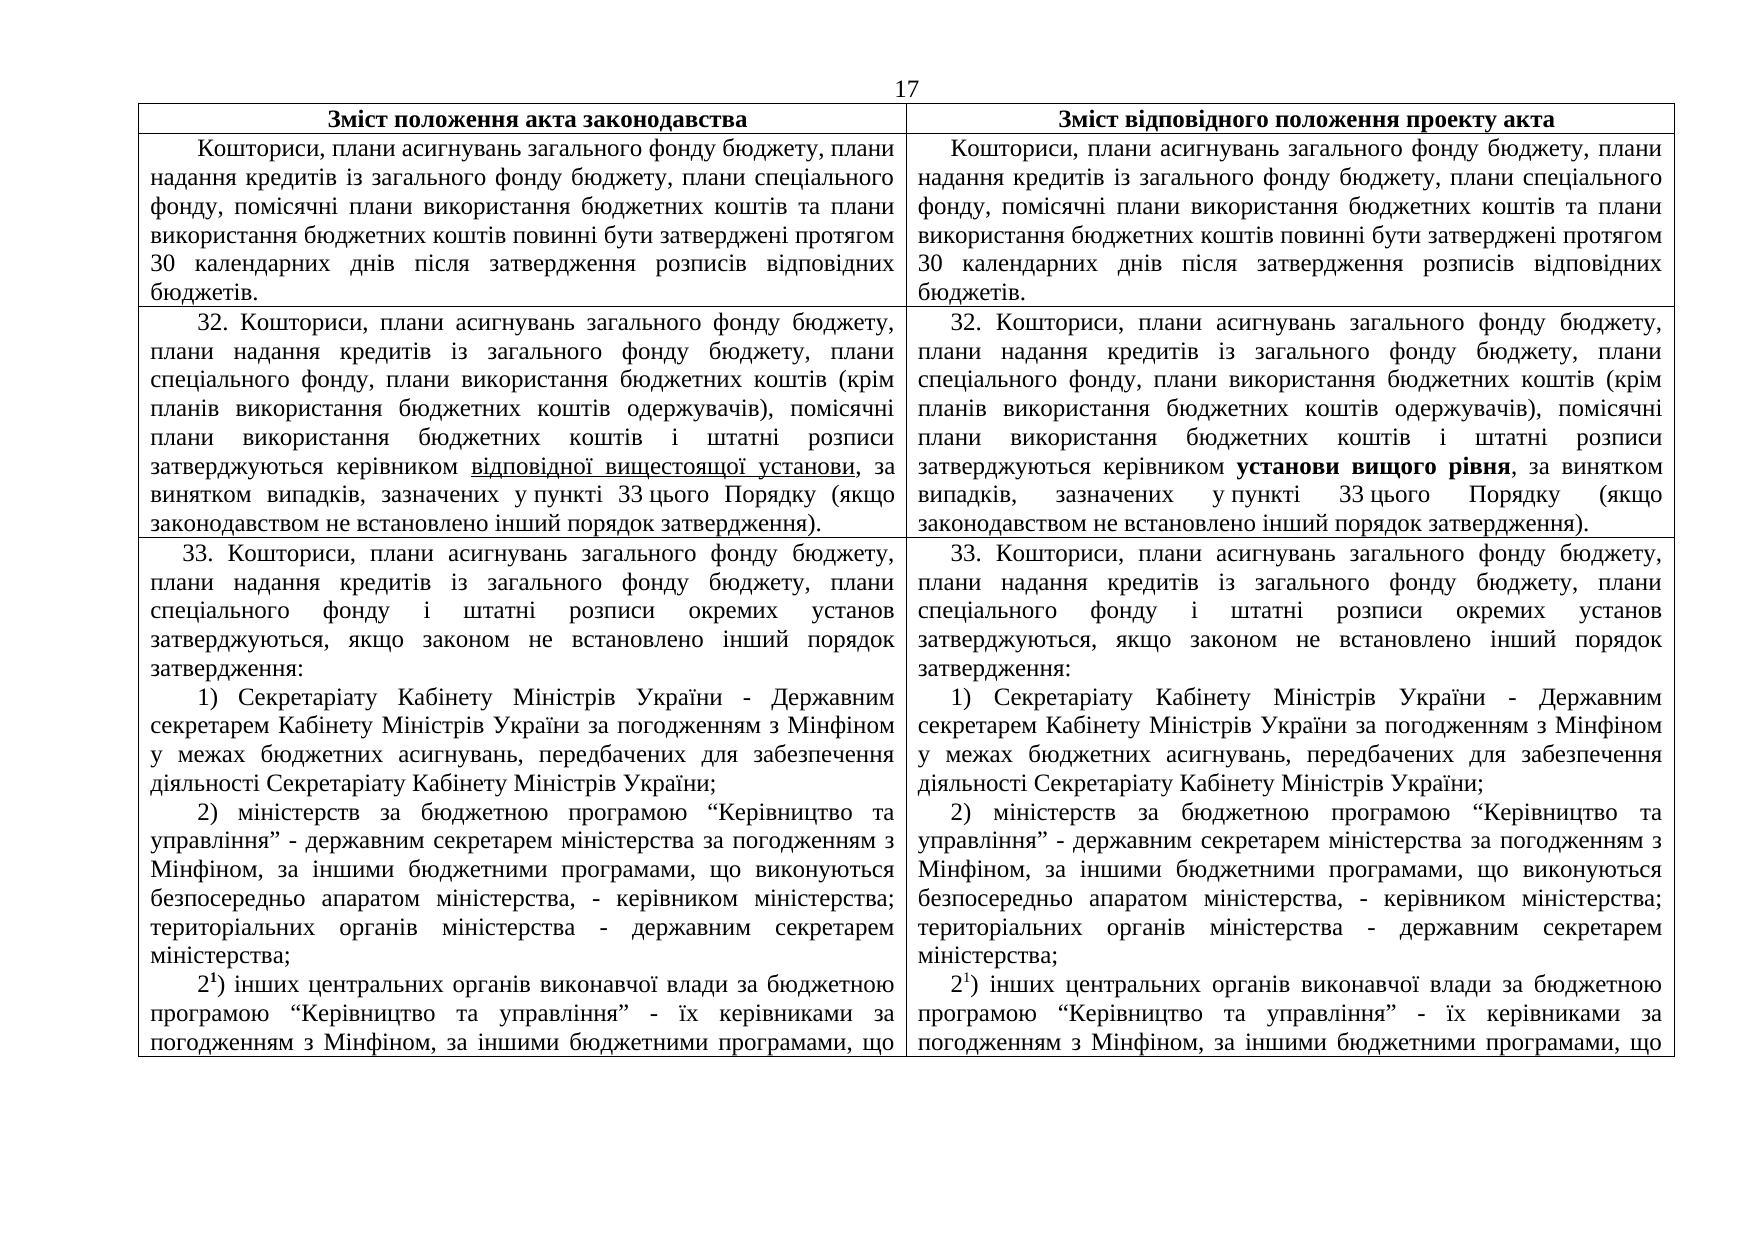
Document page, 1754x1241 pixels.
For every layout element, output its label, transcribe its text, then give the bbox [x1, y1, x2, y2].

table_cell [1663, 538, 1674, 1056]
table_header Зміст відповідного положення проекту акта [907, 104, 1674, 132]
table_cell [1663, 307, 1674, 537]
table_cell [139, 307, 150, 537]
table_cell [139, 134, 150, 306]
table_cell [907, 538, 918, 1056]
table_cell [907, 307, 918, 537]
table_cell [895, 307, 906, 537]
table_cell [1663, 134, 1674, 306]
table_header Зміст положення акта законодавства [139, 104, 906, 132]
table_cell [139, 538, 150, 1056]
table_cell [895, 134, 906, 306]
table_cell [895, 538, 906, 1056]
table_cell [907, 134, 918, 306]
